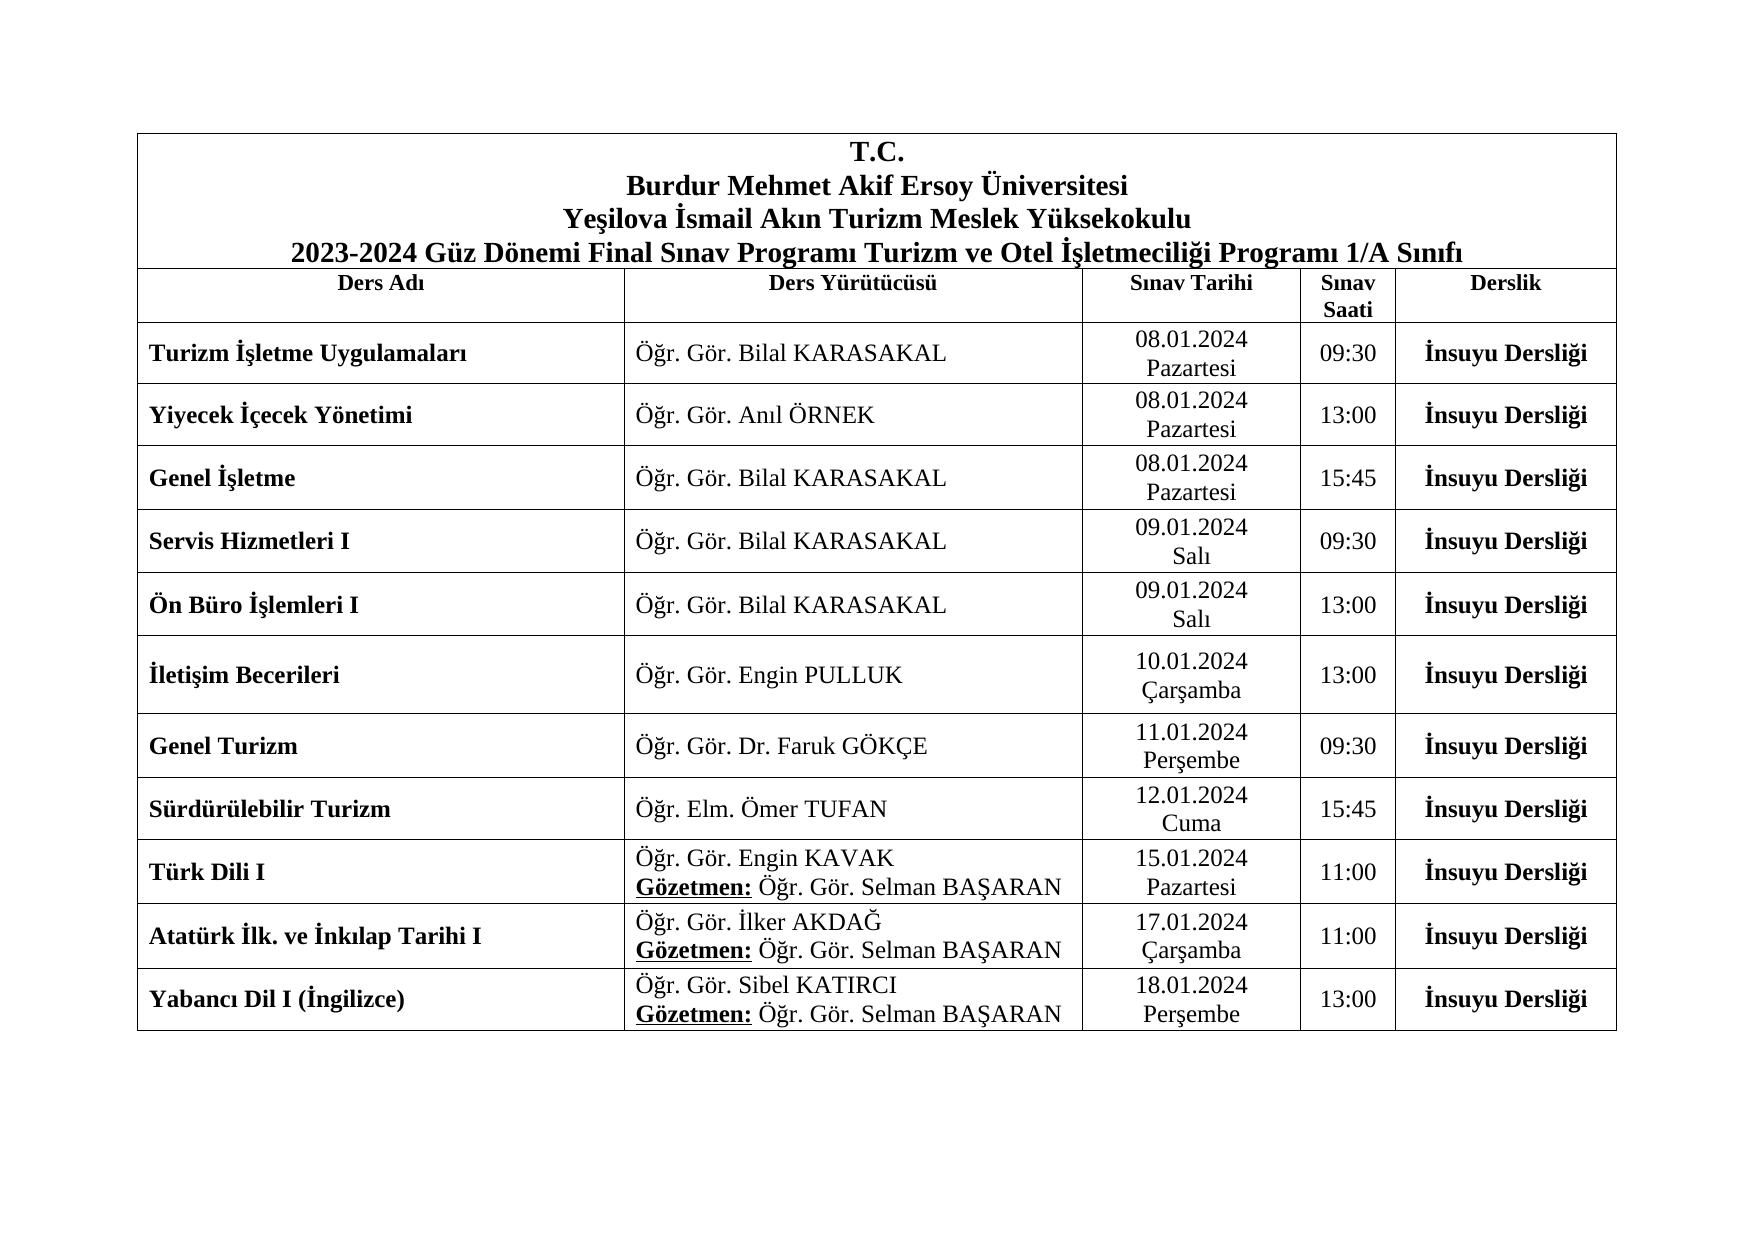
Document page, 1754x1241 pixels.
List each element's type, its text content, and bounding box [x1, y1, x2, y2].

table_cell 13:00 [1301, 969, 1395, 1029]
table_cell 10.01.2024 Çarşamba [1083, 636, 1300, 713]
table_cell 09:30 [1301, 510, 1395, 572]
table_cell Derslik [1396, 269, 1616, 322]
table_cell 11.01.2024 Perşembe [1083, 714, 1300, 777]
table_cell Genel İşletme [138, 446, 624, 509]
table_cell 08.01.2024 Pazartesi [1083, 446, 1300, 509]
table_cell İnsuyu Dersliği [1396, 840, 1616, 903]
table_cell İnsuyu Dersliği [1396, 714, 1616, 777]
table_cell Yabancı Dil I (İngilizce) [138, 969, 624, 1029]
table_cell Servis Hizmetleri I [138, 510, 624, 572]
table_header T.C. Burdur Mehmet Akif Ersoy Üniversitesi Yeşilova İsmail Akın Turizm Meslek Yüksekokulu 2023-2024 Güz Dönemi Final Sınav Programı Turizm ve Otel İşletmeciliği Programı 1/A Sınıfı [138, 134, 1616, 268]
table_cell 13:00 [1301, 636, 1395, 713]
table_cell İnsuyu Dersliği [1396, 904, 1616, 967]
table_cell 11:00 [1301, 840, 1395, 903]
table_cell Ders Adı [138, 269, 624, 322]
table_cell Öğr. Gör. Bilal KARASAKAL [625, 323, 1082, 383]
table_cell 15:45 [1301, 446, 1395, 509]
table_cell 13:00 [1301, 573, 1395, 635]
table_cell 17.01.2024 Çarşamba [1083, 904, 1300, 967]
table_cell Öğr. Gör. İlker AKDAĞ Gözetmen: Öğr. Gör. Selman BAŞARAN [625, 904, 1082, 967]
table_cell İnsuyu Dersliği [1396, 446, 1616, 509]
table_cell 09.01.2024 Salı [1083, 573, 1300, 635]
table_cell İnsuyu Dersliği [1396, 384, 1616, 444]
table_cell Genel Turizm [138, 714, 624, 777]
table_cell Öğr. Gör. Bilal KARASAKAL [625, 510, 1082, 572]
table_cell İnsuyu Dersliği [1396, 323, 1616, 383]
table_cell Ders Yürütücüsü [625, 269, 1082, 322]
table_cell 18.01.2024 Perşembe [1083, 969, 1300, 1029]
table_cell Ön Büro İşlemleri I [138, 573, 624, 635]
table_cell Öğr. Gör. Engin KAVAK Gözetmen: Öğr. Gör. Selman BAŞARAN [625, 840, 1082, 903]
table_cell Türk Dili I [138, 840, 624, 903]
table_cell Öğr. Gör. Dr. Faruk GÖKÇE [625, 714, 1082, 777]
table_cell 09:30 [1301, 323, 1395, 383]
table_cell Sürdürülebilir Turizm [138, 778, 624, 839]
table_cell Öğr. Gör. Bilal KARASAKAL [625, 446, 1082, 509]
table_cell 11:00 [1301, 904, 1395, 967]
table_cell Öğr. Gör. Sibel KATIRCI Gözetmen: Öğr. Gör. Selman BAŞARAN [625, 969, 1082, 1029]
table_cell İnsuyu Dersliği [1396, 510, 1616, 572]
table_cell Atatürk İlk. ve İnkılap Tarihi I [138, 904, 624, 967]
table_cell Öğr. Gör. Anıl ÖRNEK [625, 384, 1082, 444]
table_cell İnsuyu Dersliği [1396, 573, 1616, 635]
table_cell 08.01.2024 Pazartesi [1083, 323, 1300, 383]
table_cell Öğr. Elm. Ömer TUFAN [625, 778, 1082, 839]
table_cell 08.01.2024 Pazartesi [1083, 384, 1300, 444]
table_cell Sınav Tarihi [1083, 269, 1300, 322]
table_cell İnsuyu Dersliği [1396, 778, 1616, 839]
table_cell 09:30 [1301, 714, 1395, 777]
table_cell 12.01.2024 Cuma [1083, 778, 1300, 839]
table_cell İnsuyu Dersliği [1396, 969, 1616, 1029]
table_cell İletişim Becerileri [138, 636, 624, 713]
table_cell Öğr. Gör. Engin PULLUK [625, 636, 1082, 713]
table_cell Öğr. Gör. Bilal KARASAKAL [625, 573, 1082, 635]
table_cell 09.01.2024 Salı [1083, 510, 1300, 572]
table_cell İnsuyu Dersliği [1396, 636, 1616, 713]
table_cell 13:00 [1301, 384, 1395, 444]
table_cell 15:45 [1301, 778, 1395, 839]
table_cell Sınav Saati [1301, 269, 1395, 322]
table_cell 15.01.2024 Pazartesi [1083, 840, 1300, 903]
table_cell Turizm İşletme Uygulamaları [138, 323, 624, 383]
table_cell Yiyecek İçecek Yönetimi [138, 384, 624, 444]
